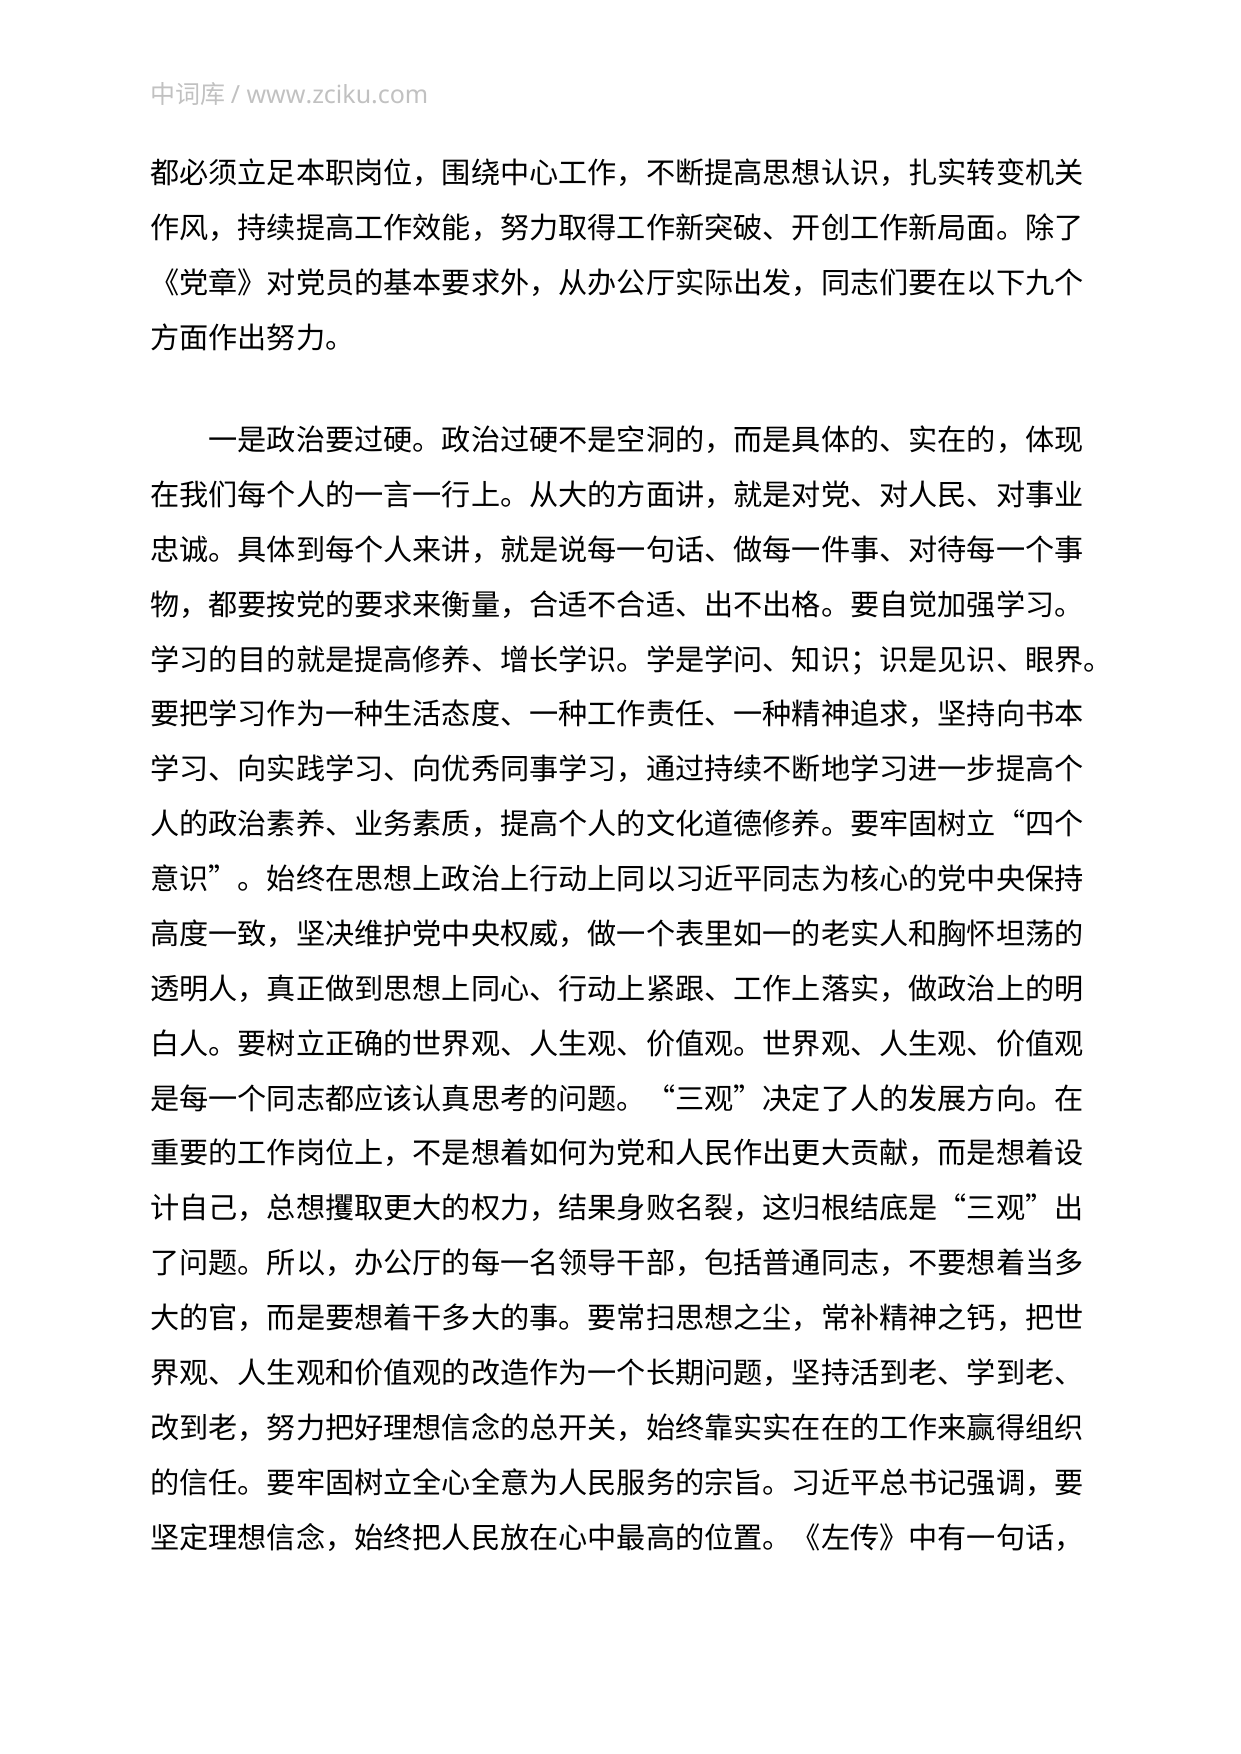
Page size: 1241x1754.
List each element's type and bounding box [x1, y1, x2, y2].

text [150, 150, 1090, 357]
text [150, 416, 1090, 1557]
